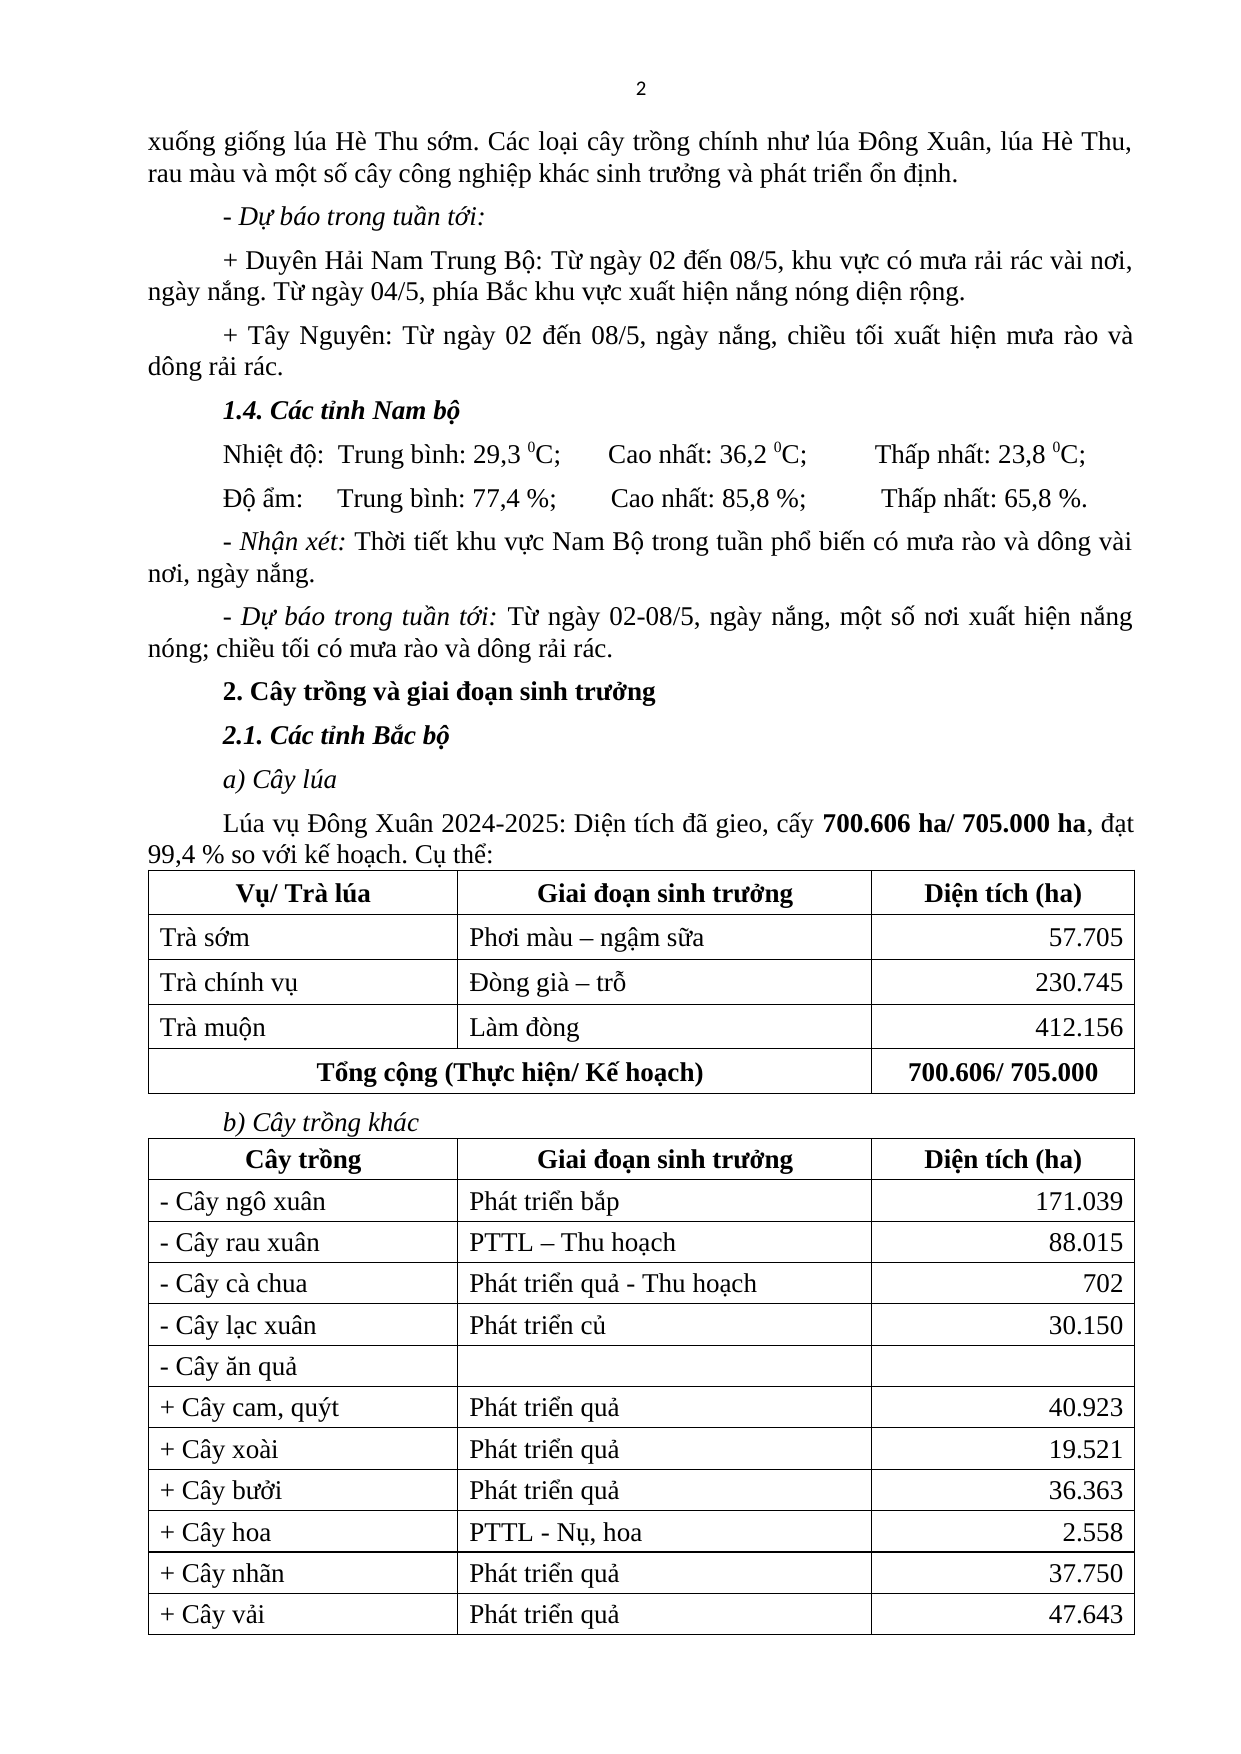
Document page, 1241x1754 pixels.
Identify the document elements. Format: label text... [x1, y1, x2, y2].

table_cell Phát triển bắp [458, 1180, 871, 1221]
table_cell + Cây nhãn [149, 1553, 457, 1593]
table_cell + Cây vải [149, 1594, 457, 1634]
table_header Giai đoạn sinh trưởng [458, 871, 871, 914]
table_cell 171.039 [872, 1180, 1134, 1221]
table_cell 19.521 [872, 1428, 1134, 1469]
table_cell Đòng già – trỗ [458, 960, 871, 1004]
table_header Giai đoạn sinh trưởng [458, 1139, 871, 1179]
text Nhiệt độ: Trung bình: 29,3 0C; Cao nhất: 36,2 0C; Thấp nhất: 23,8 0C; [148, 438, 1134, 469]
text 2. Cây trồng và giai đoạn sinh trưởng [148, 676, 1134, 707]
table_cell 47.643 [872, 1594, 1134, 1634]
text + Duyên Hải Nam Trung Bộ: Từ ngày 02 đến 08/5, khu vực có mưa rải rác vài nơi, ngày nắng. Từ ngày 04/5, phía Bắc khu vực xuất hiện nắng nóng diện rộng. [148, 244, 1134, 307]
text b) Cây trồng khác [148, 1107, 1134, 1138]
table_cell Tổng cộng (Thực hiện/ Kế hoạch) [149, 1049, 871, 1093]
table_cell Phát triển quả [458, 1428, 871, 1469]
table_cell - Cây ăn quả [149, 1346, 457, 1386]
table_header Diện tích (ha) [872, 1139, 1134, 1179]
text a) Cây lúa [148, 763, 1134, 794]
table_cell 37.750 [872, 1553, 1134, 1593]
table_cell Trà chính vụ [149, 960, 457, 1004]
table_cell PTTL - Nụ, hoa [458, 1511, 871, 1551]
table_cell + Cây bưởi [149, 1470, 457, 1510]
table_cell [872, 1346, 1134, 1386]
table_cell 700.606/ 705.000 [872, 1049, 1134, 1093]
table_header Vụ/ Trà lúa [149, 871, 457, 914]
table_cell Phát triển củ [458, 1304, 871, 1344]
table_cell Làm đòng [458, 1005, 871, 1048]
table_cell - Cây cà chua [149, 1263, 457, 1303]
table_cell 30.150 [872, 1304, 1134, 1344]
table_cell Phát triển quả [458, 1387, 871, 1427]
table_cell PTTL – Thu hoạch [458, 1222, 871, 1262]
table_cell - Cây lạc xuân [149, 1304, 457, 1344]
table_cell 230.745 [872, 960, 1134, 1004]
text Lúa vụ Đông Xuân 2024-2025: Diện tích đã gieo, cấy 700.606 ha/ 705.000 ha, đạt 99,4 % so với kế hoạch. Cụ thể: [148, 807, 1134, 869]
table_cell [458, 1346, 871, 1386]
table_cell - Cây rau xuân [149, 1222, 457, 1262]
table_cell + Cây xoài [149, 1428, 457, 1469]
table_cell 88.015 [872, 1222, 1134, 1262]
table_cell Phát triển quả [458, 1470, 871, 1510]
table_cell Trà sớm [149, 915, 457, 959]
table_cell 40.923 [872, 1387, 1134, 1427]
table_cell Phát triển quả - Thu hoạch [458, 1263, 871, 1303]
table_cell 57.705 [872, 915, 1134, 959]
table_header Cây trồng [149, 1139, 457, 1179]
table_header Diện tích (ha) [872, 871, 1134, 914]
text 2.1. Các tỉnh Bắc bộ [148, 719, 1134, 751]
table_cell Trà muộn [149, 1005, 457, 1048]
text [148, 126, 1134, 188]
text - Dự báo trong tuần tới: Từ ngày 02-08/5, ngày nắng, một số nơi xuất hiện nắng nóng; chiều tối có mưa rào và dông rải rác. [148, 601, 1134, 663]
table_cell - Cây ngô xuân [149, 1180, 457, 1221]
table_cell 702 [872, 1263, 1134, 1303]
table_cell + Cây cam, quýt [149, 1387, 457, 1427]
text + Tây Nguyên: Từ ngày 02 đến 08/5, ngày nắng, chiều tối xuất hiện mưa rào và dông rải rác. [148, 319, 1134, 382]
text Độ ẩm: Trung bình: 77,4 %; Cao nhất: 85,8 %; Thấp nhất: 65,8 %. [148, 482, 1134, 513]
table_cell 2.558 [872, 1511, 1134, 1551]
table_cell Phát triển quả [458, 1594, 871, 1634]
table_cell 412.156 [872, 1005, 1134, 1048]
table_cell + Cây hoa [149, 1511, 457, 1551]
table_cell Phát triển quả [458, 1553, 871, 1593]
text - Dự báo trong tuần tới: [148, 201, 1134, 232]
text - Nhận xét: Thời tiết khu vực Nam Bộ trong tuần phổ biến có mưa rào và dông vài nơi, ngày nắng. [148, 526, 1134, 588]
table_cell Phơi màu – ngậm sữa [458, 915, 871, 959]
table_cell 36.363 [872, 1470, 1134, 1510]
text 1.4. Các tỉnh Nam bộ [148, 394, 1134, 426]
